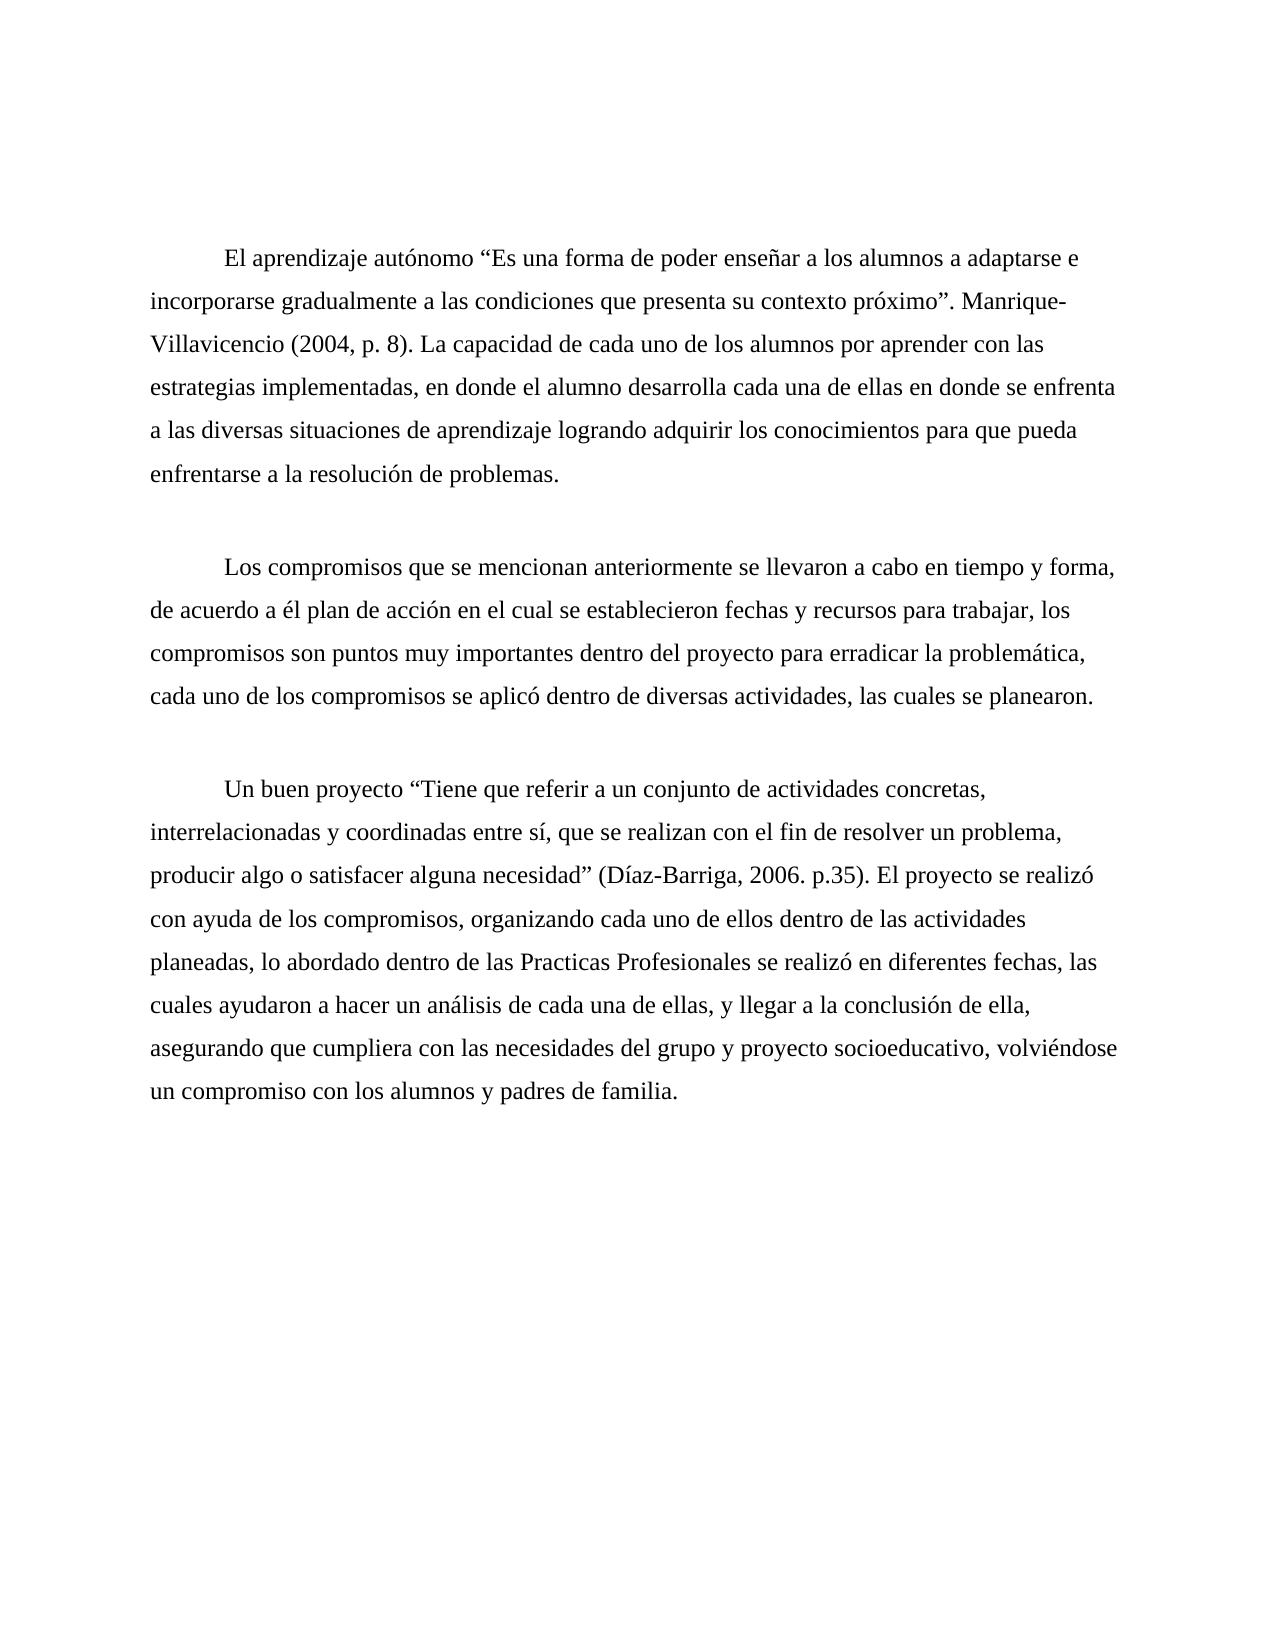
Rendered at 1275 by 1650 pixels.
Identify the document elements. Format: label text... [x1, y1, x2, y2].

text Los compromisos que se mencionan anteriormente se llevaron a cabo en tiempo y forma, de acuerdo a él plan de acción en el cual se establecieron fechas y recursos para trabajar, los compromisos son puntos muy importantes dentro del proyecto para erradicar la problemática, cada uno de los compromisos se aplicó dentro de diversas actividades, las cuales se planearon. [150, 552, 1125, 710]
text Un buen proyecto “Tiene que referir a un conjunto de actividades concretas, interrelacionadas y coordinadas entre sí, que se realizan con el fin de resolver un problema, producir algo o satisfacer alguna necesidad” (Díaz-Barriga, 2006. p.35). El proyecto se realizó con ayuda de los compromisos, organizando cada uno de ellos dentro de las actividades planeadas, lo abordado dentro de las Practicas Profesionales se realizó en diferentes fechas, las cuales ayudaron a hacer un análisis de cada una de ellas, y llegar a la conclusión de ella, asegurando que cumpliera con las necesidades del grupo y proyecto socioeducativo, volviéndose un compromiso con los alumnos y padres de familia. [150, 774, 1125, 1105]
text El aprendizaje autónomo “Es una forma de poder enseñar a los alumnos a adaptarse e incorporarse gradualmente a las condiciones que presenta su contexto próximo”. Manrique-Villavicencio (2004, p. 8). La capacidad de cada uno de los alumnos por aprender con las estrategias implementadas, en donde el alumno desarrolla cada una de ellas en donde se enfrenta a las diversas situaciones de aprendizaje logrando adquirir los conocimientos para que pueda enfrentarse a la resolución de problemas. [150, 243, 1125, 487]
